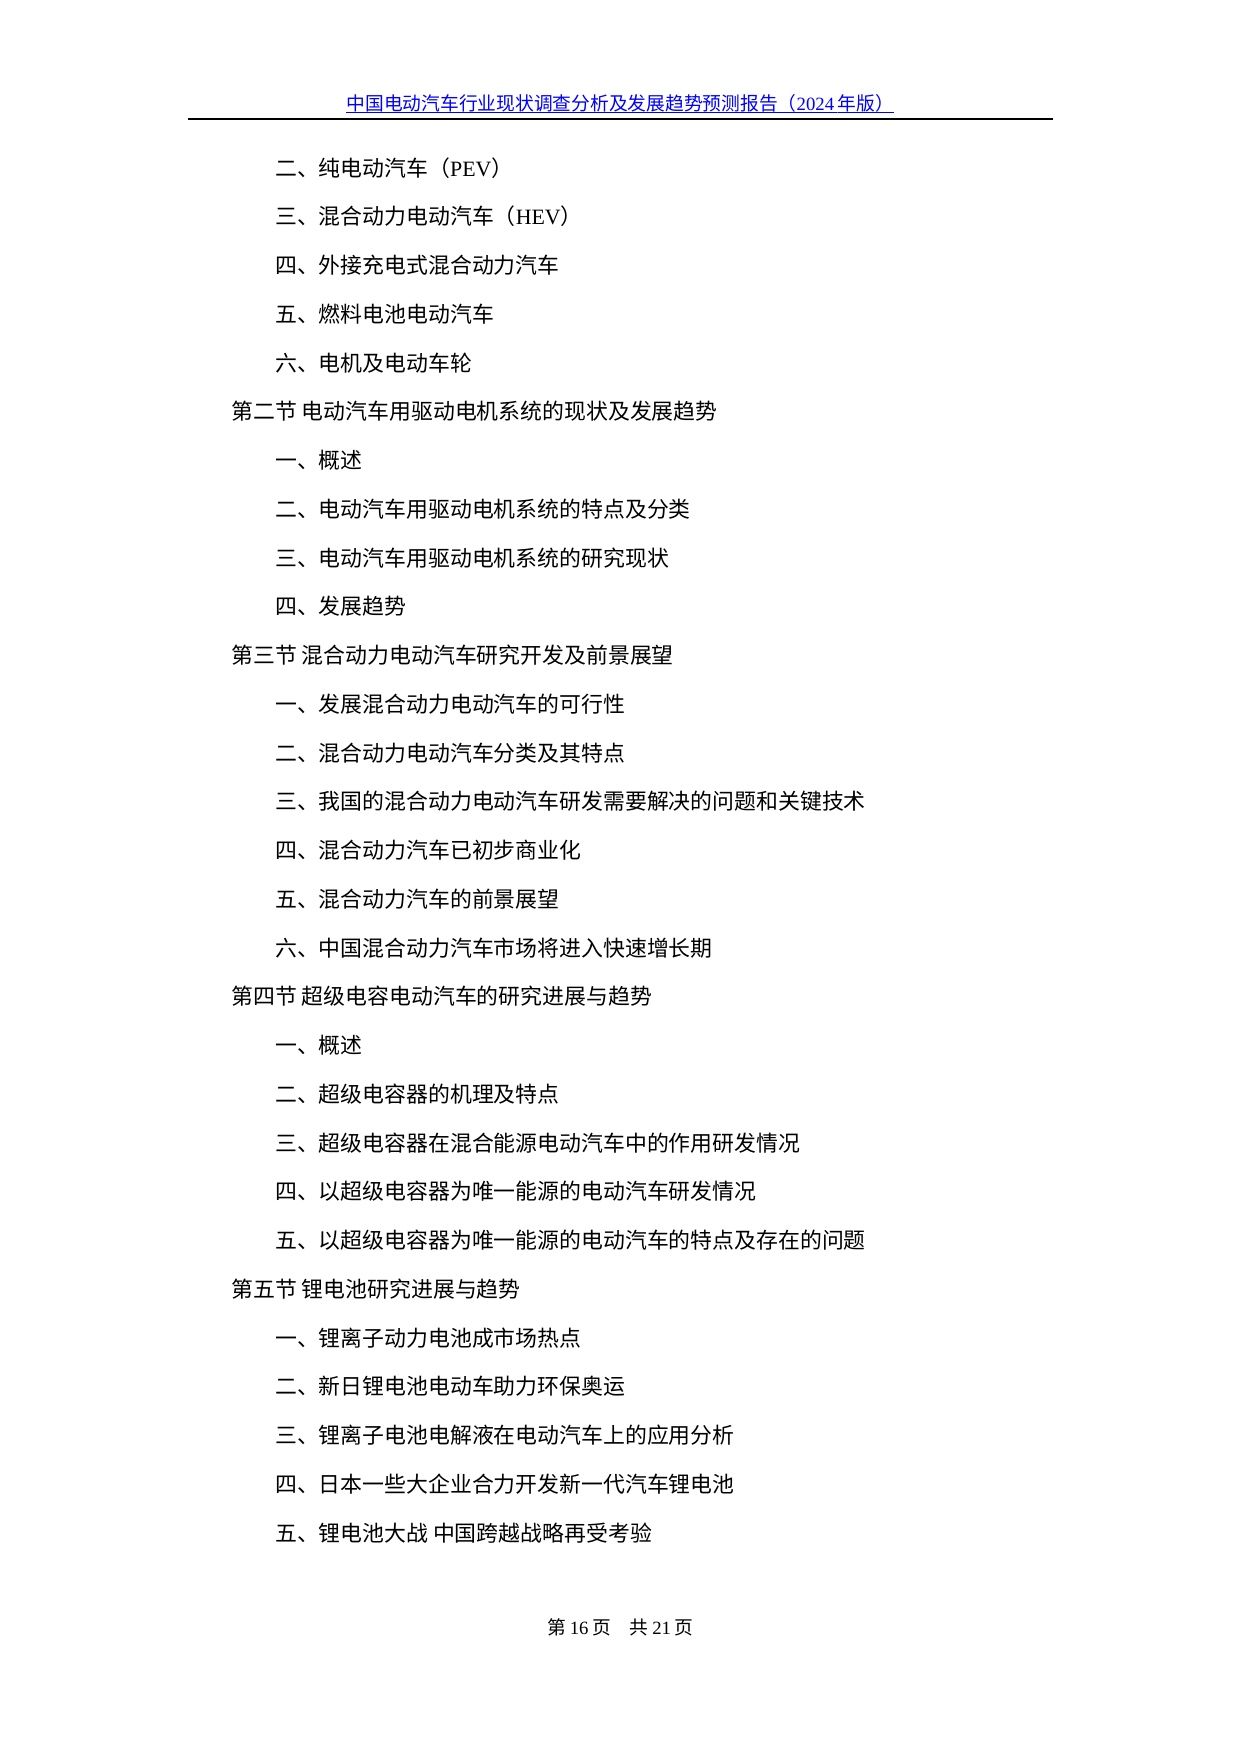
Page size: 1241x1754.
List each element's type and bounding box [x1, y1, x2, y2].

text [187, 150, 1053, 1548]
